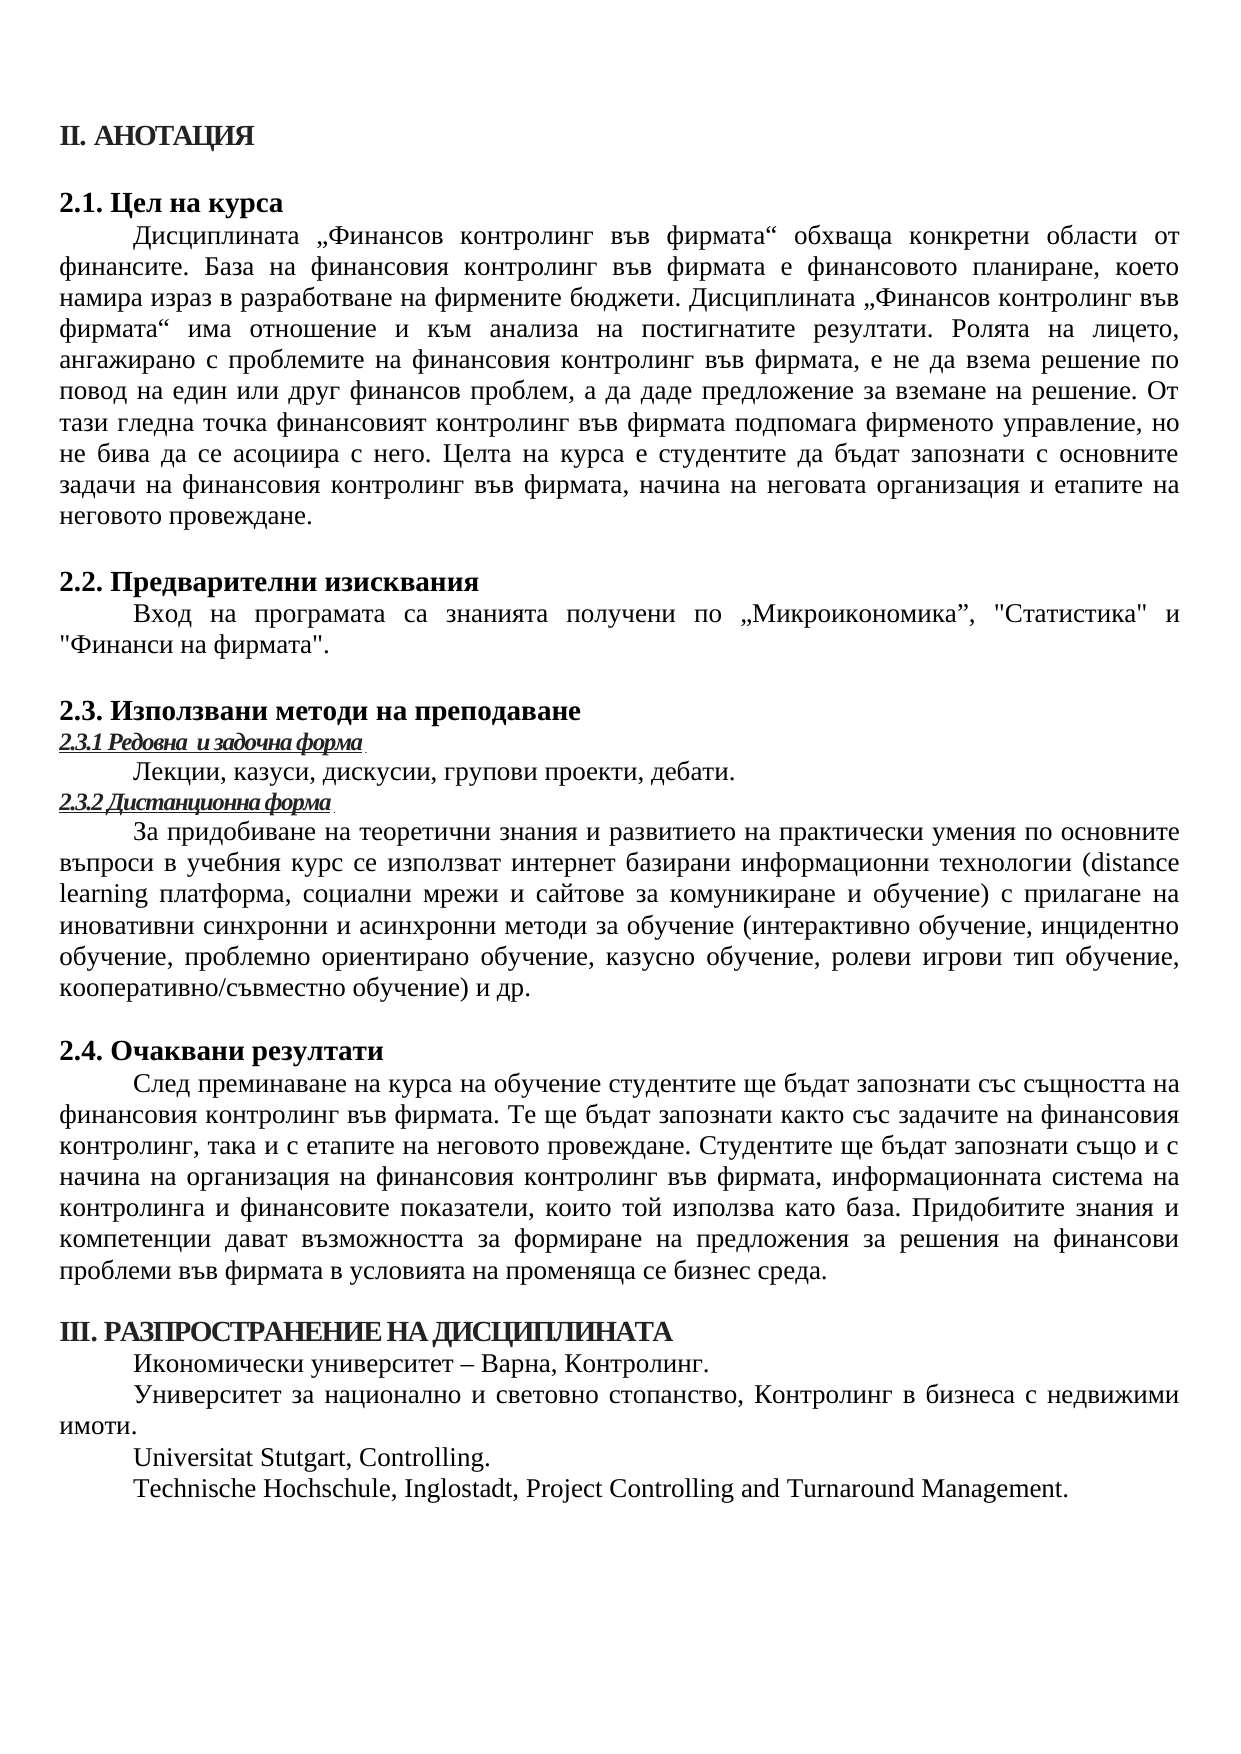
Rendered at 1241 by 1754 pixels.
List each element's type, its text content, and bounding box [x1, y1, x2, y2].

text Университет за национално и световно стопанство, Контролинг в бизнеса с недвижими имоти. [59, 1378, 1181, 1441]
text 2.4. Очаквани резултати [59, 1033, 1181, 1067]
text Вход на програмата са знанията получени по „Микроикономика”, "Статистика" и "Финанси на фирмата". [59, 597, 1181, 659]
text III. разпространение на дисциплината [59, 1314, 1181, 1347]
text След преминаване на курса на обучение студентите ще бъдат запознати със същността на финансовия контролинг във фирмата. Те ще бъдат запознати както със задачите на финансовия контролинг, така и с етапите на неговото провеждане. Студентите ще бъдат запознати също и с начина на организация на финансовия контролинг във фирмата, информационната система на контролинга и финансовите показатели, които той използва като база. Придобитите знания и компетенции дават възможността за формиране на предложения за решения на финансови проблеми във фирмата в условията на променяща се бизнес среда. [59, 1067, 1181, 1285]
text За придобиване на теоретични знания и развитието на практически умения по основните въпроси в учебния курс се използват интернет базирани информационни технологии (distance learning платформа, социални мрежи и сайтове за комуникиране и обучение) с прилагане на иновативни синхронни и асинхронни методи за обучение (интерактивно обучение, инцидентно обучение, проблемно ориентирано обучение, казусно обучение, ролеви игрови тип обучение, кооперативно/съвместно обучение) и др. [59, 815, 1181, 1002]
text 2.2. Предварителни изисквания [59, 564, 1181, 597]
text Technische Hochschule, Inglostadt, Project Controlling and Turnaround Management. [59, 1472, 1181, 1503]
text 2.3. Използвани методи на преподаване [59, 693, 1181, 727]
text 2.1. Цел на курса [59, 185, 1181, 219]
text 2.3.2 Дистанционна форма [59, 787, 1181, 815]
text Икономически университет – Варна, Контролинг. [59, 1347, 1181, 1378]
text Дисциплината „Финансов контролинг във фирмата“ обхваща конкретни области от финансите. База на финансовия контролинг във фирмата е финансовото планиране, което намира израз в разработване на фирмените бюджети. Дисциплината „Финансов контролинг във фирмата“ има отношение и към анализа на постигнатите резултати. Ролята на лицето, ангажирано с проблемите на финансовия контролинг във фирмата, е не да взема решение по повод на един или друг финансов проблем, а да даде предложение за вземане на решение. От тази гледна точка финансовият контролинг във фирмата подпомага фирменото управление, но не бива да се асоциира с него. Целта на курса е студентите да бъдат запознати с основните задачи на финансовия контролинг във фирмата, начина на неговата организация и етапите на неговото провеждане. [59, 219, 1181, 530]
text II. Анотация [59, 118, 1181, 152]
text Лекции, казуси, дискусии, групови проекти, дебати. [59, 755, 1181, 787]
text Universitat Stutgart, Controlling. [59, 1441, 1181, 1472]
text 2.3.1 Редовна и задочна форма [59, 727, 1181, 755]
